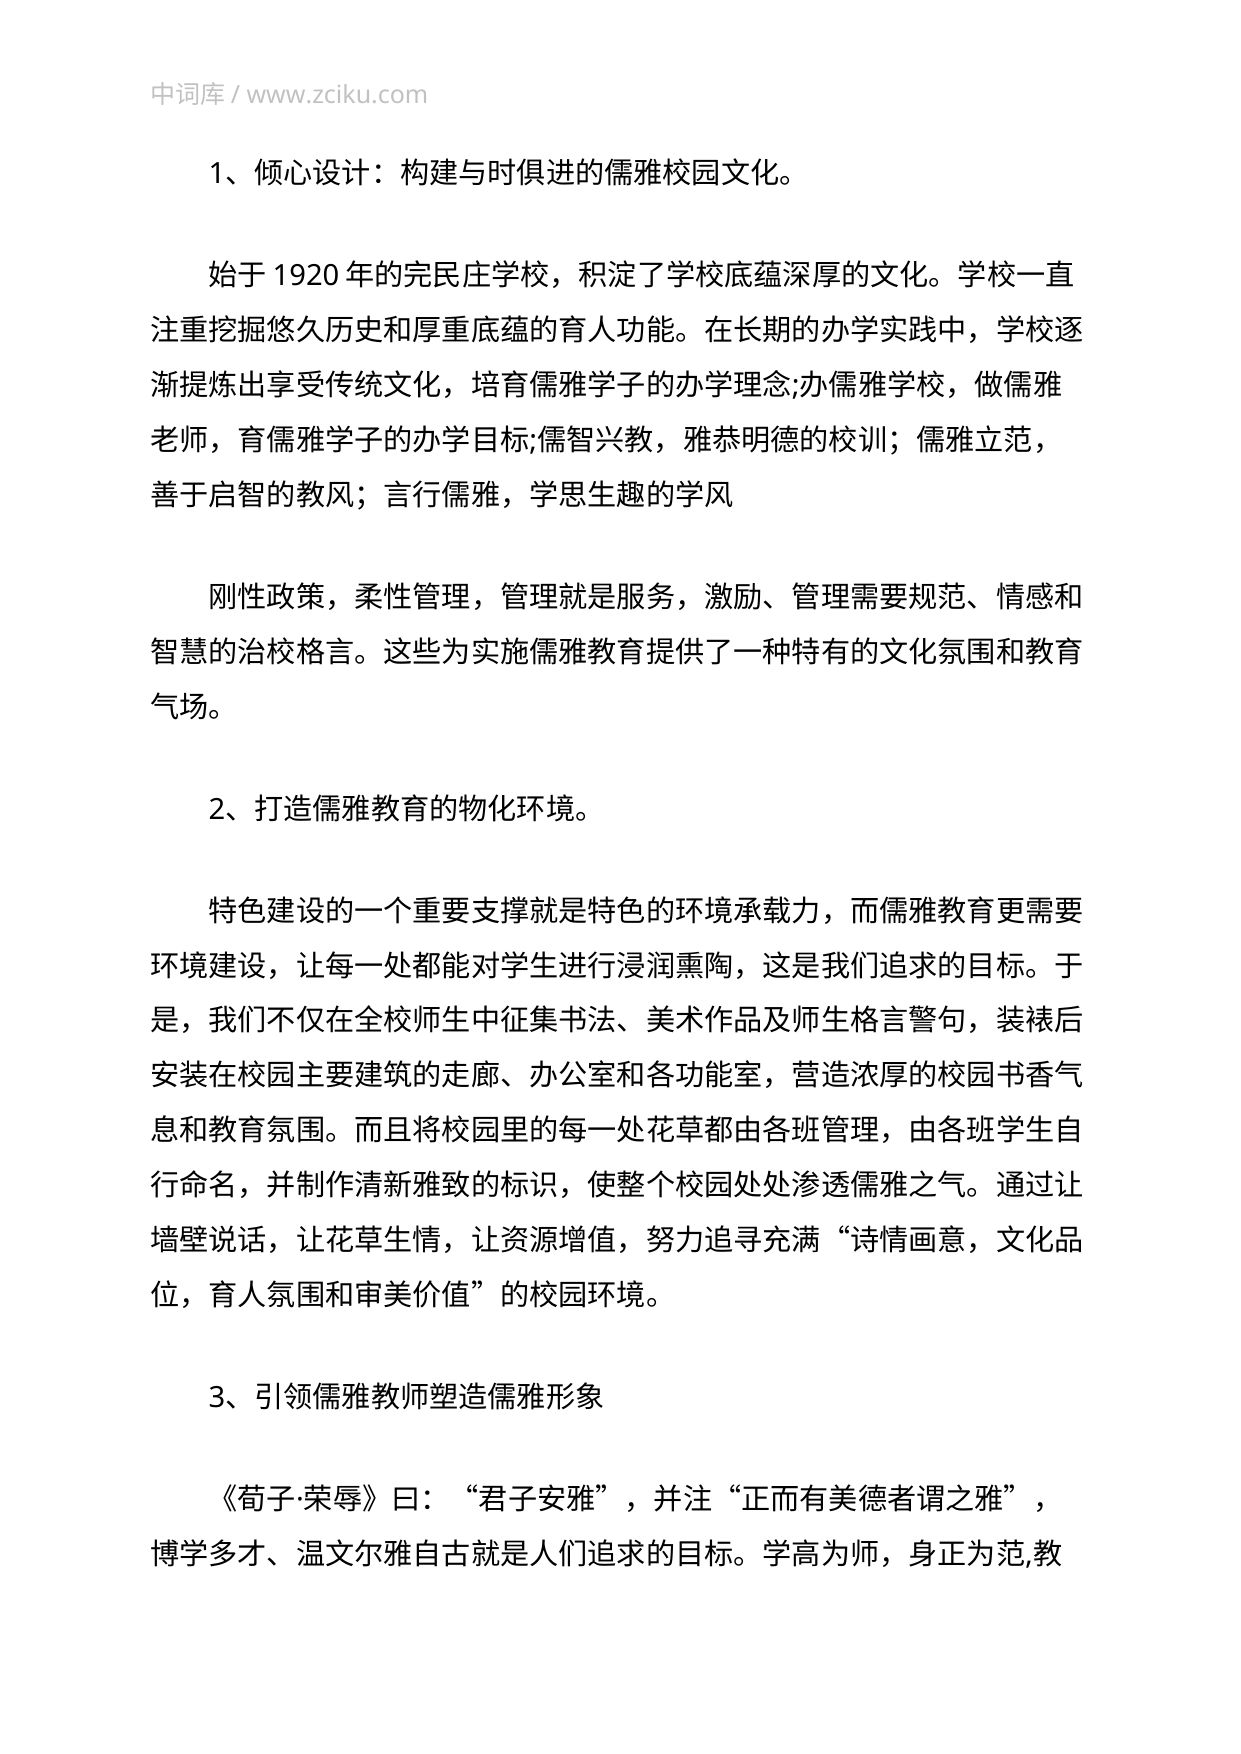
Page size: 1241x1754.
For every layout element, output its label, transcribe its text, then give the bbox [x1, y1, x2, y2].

text 刚性政策，柔性管理，管理就是服务，激励、管理需要规范、情感和智慧的治校格言。这些为实施儒雅教育提供了一种特有的文化氛围和教育气场。 [150, 574, 1090, 726]
text 始于1920年的完民庄学校，积淀了学校底蕴深厚的文化。学校一直注重挖掘悠久历史和厚重底蕴的育人功能。在长期的办学实践中，学校逐渐提炼出享受传统文化，培育儒雅学子的办学理念;办儒雅学校，做儒雅老师，育儒雅学子的办学目标;儒智兴教，雅恭明德的校训；儒雅立范，善于启智的教风；言行儒雅，学思生趣的学风 [150, 252, 1090, 514]
text 特色建设的一个重要支撑就是特色的环境承载力，而儒雅教育更需要环境建设，让每一处都能对学生进行浸润熏陶，这是我们追求的目标。于是，我们不仅在全校师生中征集书法、美术作品及师生格言警句，装裱后安装在校园主要建筑的走廊、办公室和各功能室，营造浓厚的校园书香气息和教育氛围。而且将校园里的每一处花草都由各班管理，由各班学生自行命名，并制作清新雅致的标识，使整个校园处处渗透儒雅之气。通过让墙壁说话，让花草生情，让资源增值，努力追寻充满“诗情画意，文化品位，育人氛围和审美价值”的校园环境。 [150, 887, 1090, 1314]
text 2、打造儒雅教育的物化环境。 [150, 785, 1090, 828]
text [150, 1475, 1090, 1573]
text 1、倾心设计：构建与时俱进的儒雅校园文化。 [150, 150, 1090, 192]
text 3、引领儒雅教师塑造儒雅形象 [150, 1373, 1090, 1416]
